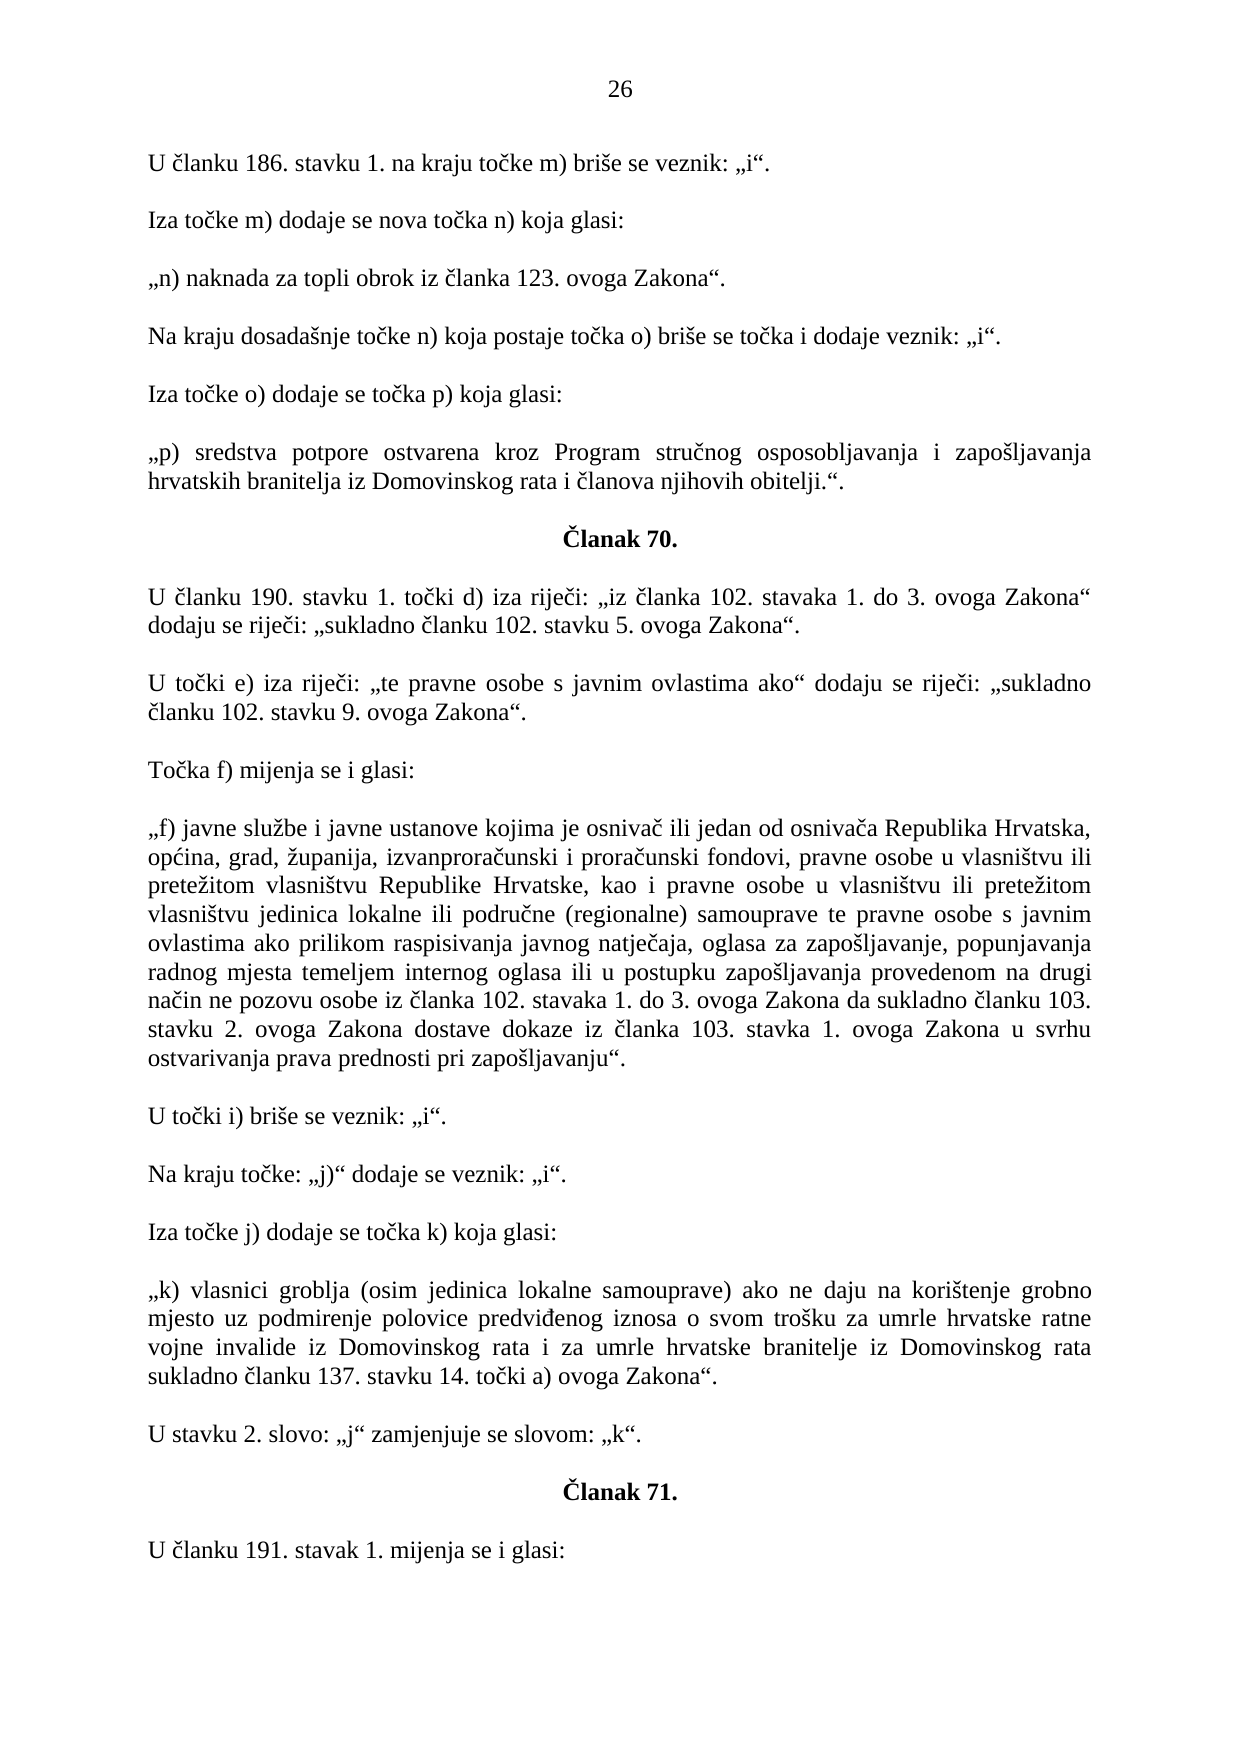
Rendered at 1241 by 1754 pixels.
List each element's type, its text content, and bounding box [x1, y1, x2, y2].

text U stavku 2. slovo: „j“ zamjenjuje se slovom: „k“. [148, 1419, 1093, 1448]
text Članak 71. [148, 1477, 1093, 1506]
text U članku 186. stavku 1. na kraju točke m) briše se veznik: „i“. [148, 148, 1093, 176]
text Na kraju dosadašnje točke n) koja postaje točka o) briše se točka i dodaje veznik: „i“. [148, 321, 1093, 350]
text Iza točke j) dodaje se točka k) koja glasi: [148, 1217, 1093, 1246]
text U članku 190. stavku 1. točki d) iza riječi: „iz članka 102. stavaka 1. do 3. ovoga Zakona“ dodaju se riječi: „sukladno članku 102. stavku 5. ovoga Zakona“. [148, 582, 1093, 639]
text „k) vlasnici groblja (osim jedinica lokalne samouprave) ako ne daju na korištenje grobno mjesto uz podmirenje polovice predviđenog iznosa o svom trošku za umrle hrvatske ratne vojne invalide iz Domovinskog rata i za umrle hrvatske branitelje iz Domovinskog rata sukladno članku 137. stavku 14. točki a) ovoga Zakona“. [148, 1275, 1093, 1390]
text Točka f) mijenja se i glasi: [148, 755, 1093, 784]
text „n) naknada za topli obrok iz članka 123. ovoga Zakona“. [148, 263, 1093, 292]
text Članak 70. [148, 524, 1093, 553]
text „f) javne službe i javne ustanove kojima je osnivač ili jedan od osnivača Republika Hrvatska, općina, grad, županija, izvanproračunski i proračunski fondovi, pravne osobe u vlasništvu ili pretežitom vlasništvu Republike Hrvatske, kao i pravne osobe u vlasništvu ili pretežitom vlasništvu jedinica lokalne ili područne (regionalne) samouprave te pravne osobe s javnim ovlastima ako prilikom raspisivanja javnog natječaja, oglasa za zapošljavanje, popunjavanja radnog mjesta temeljem internog oglasa ili u postupku zapošljavanja provedenom na drugi način ne pozovu osobe iz članka 102. stavaka 1. do 3. ovoga Zakona da sukladno članku 103. stavku 2. ovoga Zakona dostave dokaze iz članka 103. stavka 1. ovoga Zakona u svrhu ostvarivanja prava prednosti pri zapošljavanju“. [148, 813, 1093, 1072]
text U članku 191. stavak 1. mijenja se i glasi: [148, 1535, 1093, 1563]
text „p) sredstva potpore ostvarena kroz Program stručnog osposobljavanja i zapošljavanja hrvatskih branitelja iz Domovinskog rata i članova njihovih obitelji.“. [148, 437, 1093, 495]
text Iza točke m) dodaje se nova točka n) koja glasi: [148, 206, 1093, 234]
text Iza točke o) dodaje se točka p) koja glasi: [148, 379, 1093, 408]
text Na kraju točke: „j)“ dodaje se veznik: „i“. [148, 1159, 1093, 1188]
text U točki i) briše se veznik: „i“. [148, 1101, 1093, 1130]
text U točki e) iza riječi: „te pravne osobe s javnim ovlastima ako“ dodaju se riječi: „sukladno članku 102. stavku 9. ovoga Zakona“. [148, 668, 1093, 726]
